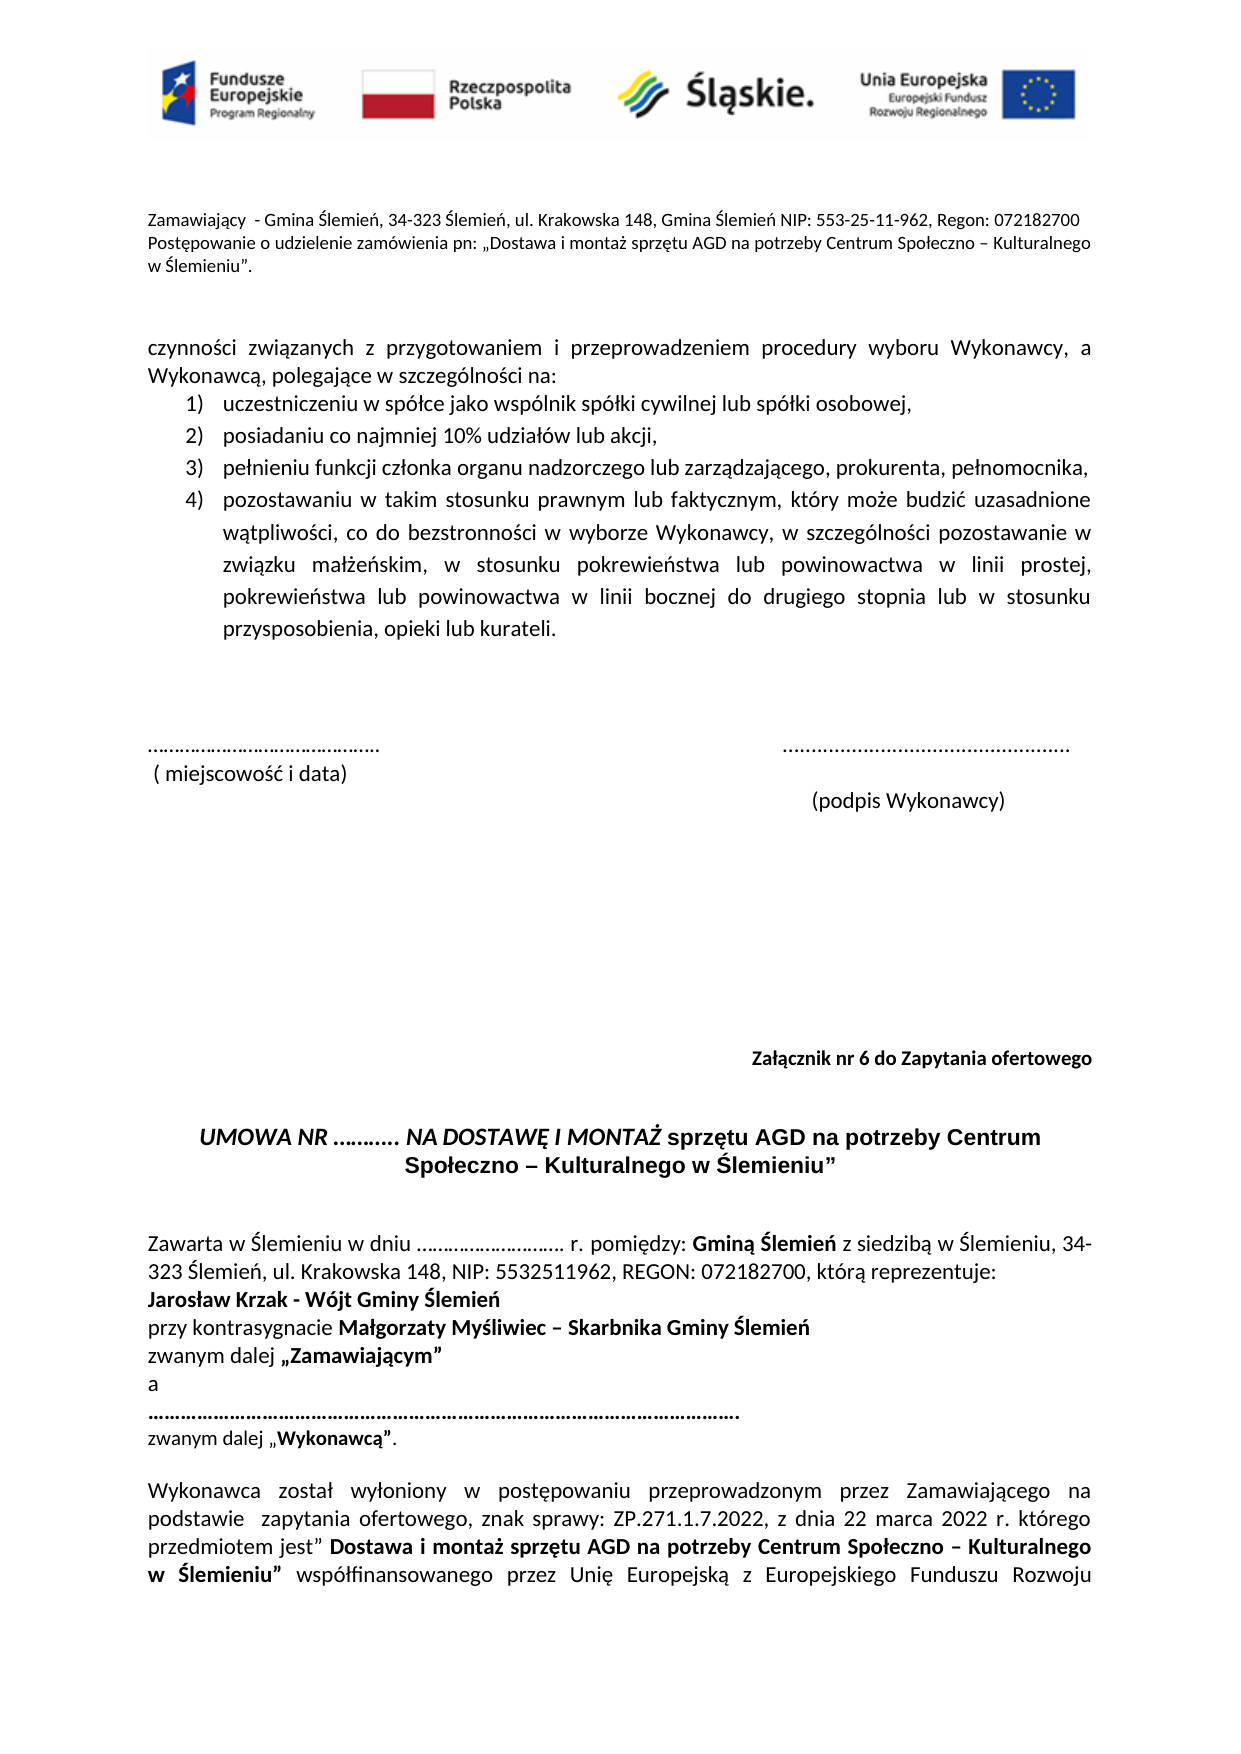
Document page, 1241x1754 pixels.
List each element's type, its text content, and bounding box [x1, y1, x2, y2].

text (podpis Wykonawcy) [738, 787, 1093, 815]
text przy kontrasygnacie Małgorzaty Myśliwiec – Skarbnika Gminy Ślemień [148, 1313, 1093, 1341]
text Zawarta w Ślemieniu w dniu ………………………. r. pomiędzy: Gminą Ślemień z siedzibą w Ślemieniu, 34-323 Ślemień, ul. Krakowska 148, NIP: 5532511962, REGON: 072182700, którą reprezentuje: [148, 1229, 1093, 1285]
text Jarosław Krzak - Wójt Gminy Ślemień [148, 1285, 1093, 1313]
text …………………………………….. .................................................. [148, 731, 1093, 759]
text ( miejscowość i data) [148, 759, 1093, 787]
picture [147, 45, 1091, 140]
text zwanym dalej „Wykonawcą”. [148, 1425, 1093, 1450]
list uczestniczeniu w spółce jako wspólnik spółki cywilnej lub spółki osobowej, [185, 389, 1093, 417]
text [148, 1476, 1093, 1588]
list pełnieniu funkcji członka organu nadzorczego lub zarządzającego, prokurenta, pełnomocnika, [185, 453, 1093, 481]
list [148, 333, 1093, 389]
text Załącznik nr 6 do Zapytania ofertowego [148, 1045, 1093, 1070]
text UMOWA NR ……….. NA DOSTAWĘ I MONTAŻ sprzętu AGD na potrzeby Centrum Społeczno – Kulturalnego w Ślemieniu” [148, 1121, 1093, 1178]
list pozostawaniu w takim stosunku prawnym lub faktycznym, który może budzić uzasadnione wątpliwości, co do bezstronności w wyborze Wykonawcy, w szczególności pozostawanie w związku małżeńskim, w stosunku pokrewieństwa lub powinowactwa w linii prostej, pokrewieństwa lub powinowactwa w linii bocznej do drugiego stopnia lub w stosunku przysposobienia, opieki lub kurateli. [185, 486, 1093, 642]
text zwanym dalej „Zamawiającym” [148, 1341, 1093, 1369]
list posiadaniu co najmniej 10% udziałów lub akcji, [185, 421, 1093, 449]
text a [148, 1369, 1093, 1397]
text ………………………………………………………………………………………………. [148, 1397, 1093, 1425]
